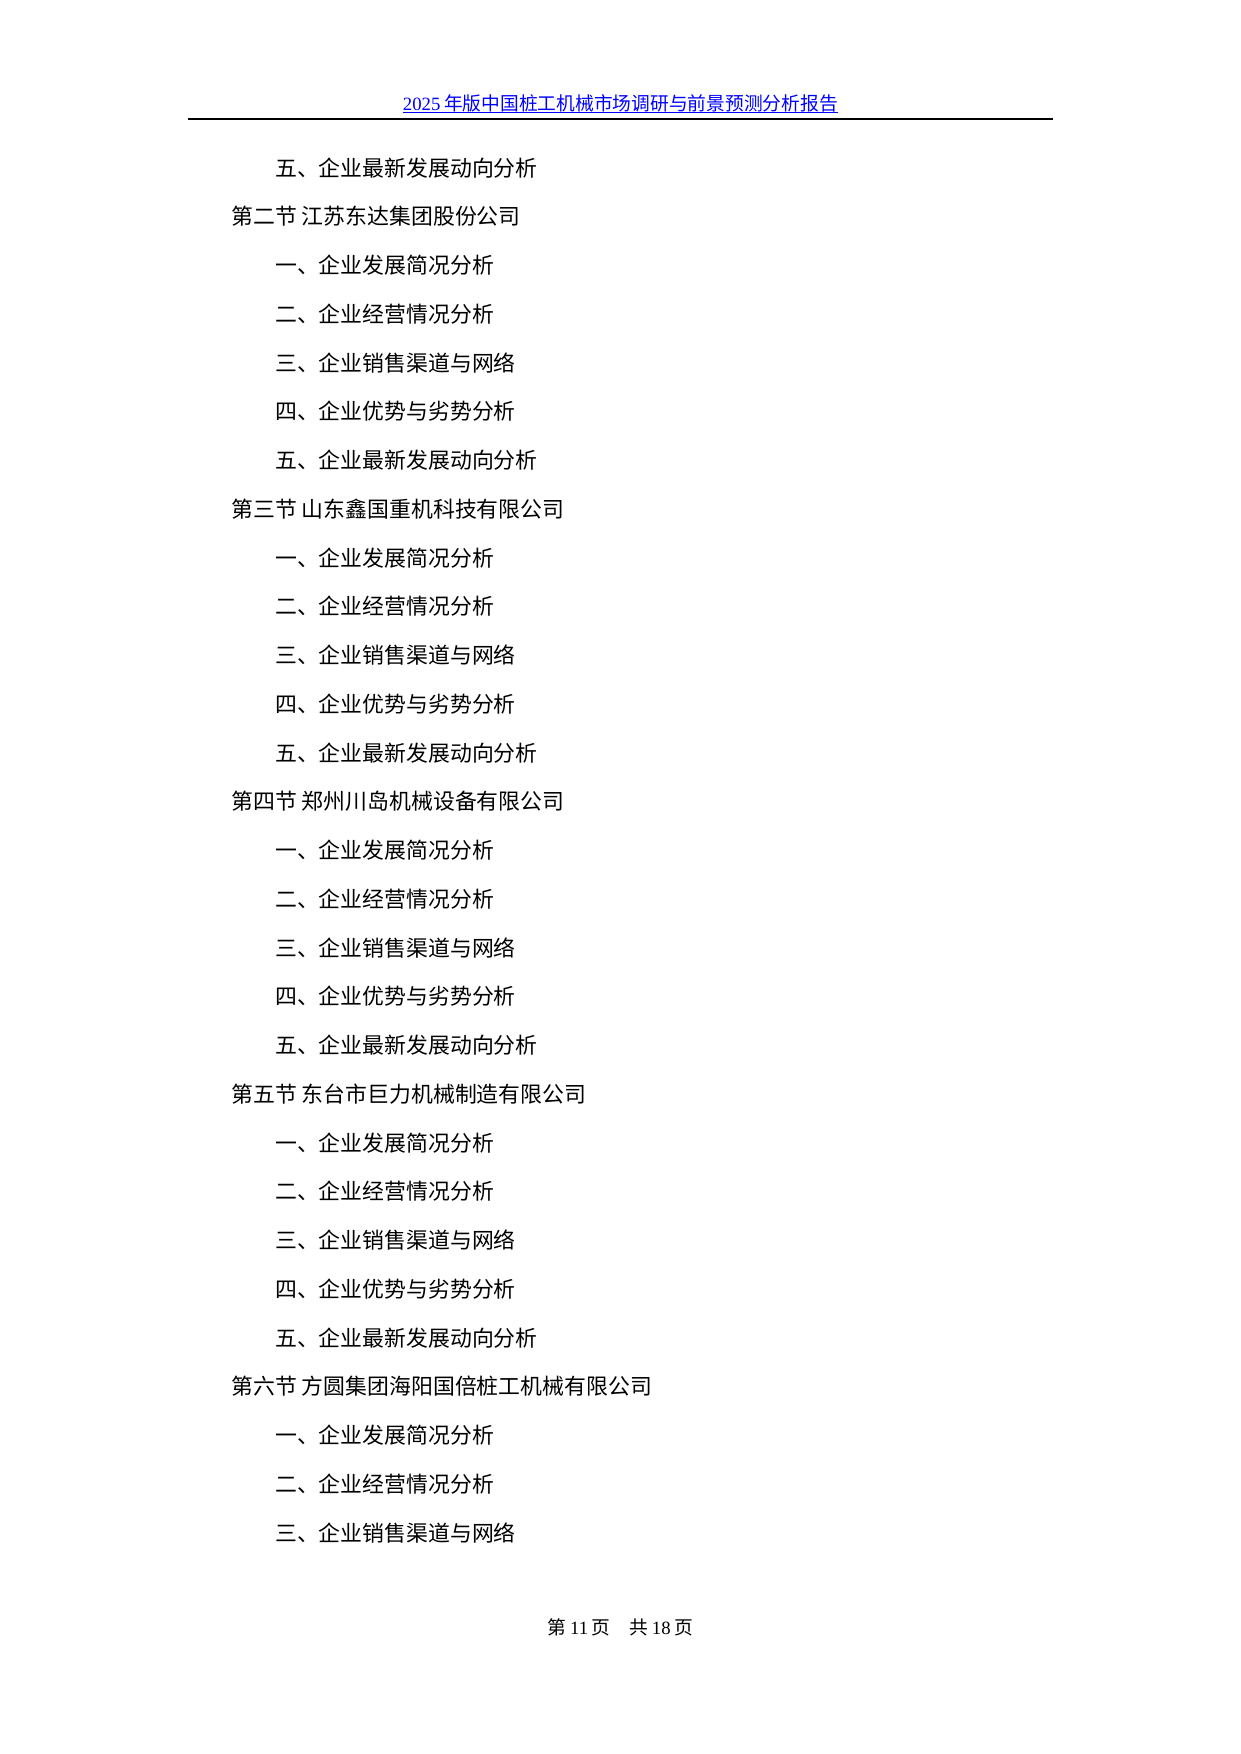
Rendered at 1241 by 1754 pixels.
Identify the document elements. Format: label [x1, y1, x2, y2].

text [187, 150, 1053, 1548]
